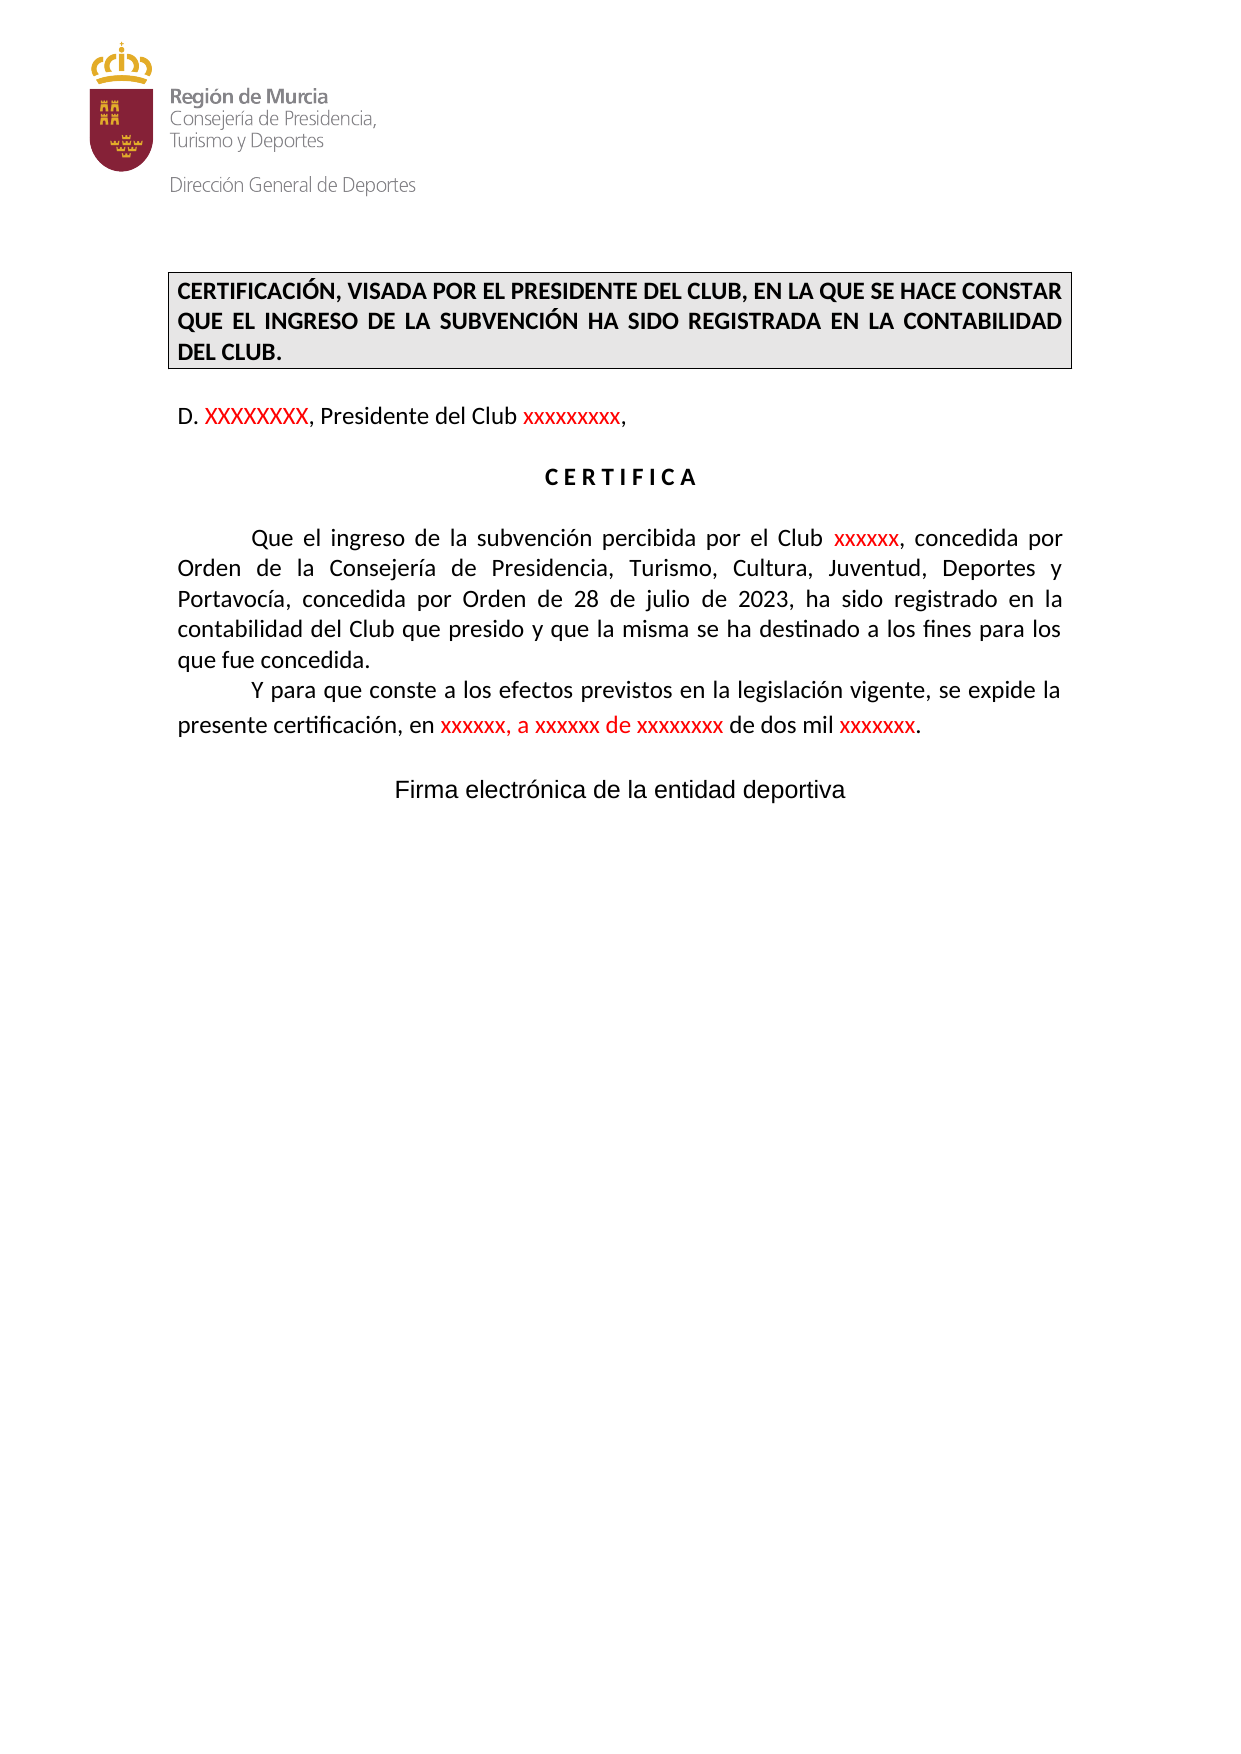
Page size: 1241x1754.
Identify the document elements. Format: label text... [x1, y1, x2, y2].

picture [1, 0, 1239, 272]
text Firma electrónica de la entidad deportiva [177, 775, 1063, 804]
text Que el ingreso de la subvención percibida por el Club xxxxxx, concedida por Orden de la Consejería de Presidencia, Turismo, Cultura, Juventud, Deportes y Portavocía, concedida por Orden de 28 de julio de 2023, ha sido registrado en la contabilidad del Club que presido y que la misma se ha destinado a los fines para los que fue concedida. [177, 522, 1063, 675]
text Y para que conste a los efectos previstos en la legislación vigente, se expide la presente certificación, en xxxxxx, a xxxxxx de xxxxxxxx de dos mil xxxxxxx. [177, 675, 1063, 740]
text C E R T I F I C A [177, 461, 1063, 492]
text CERTIFICACIÓN, VISADA POR EL PRESIDENTE DEL CLUB, EN LA QUE SE HACE CONSTAR QUE EL INGRESO DE LA SUBVENCIÓN HA SIDO REGISTRADA EN LA CONTABILIDAD DEL CLUB. [169, 273, 1071, 368]
text D. XXXXXXXX, Presidente del Club xxxxxxxxx, [177, 400, 1063, 431]
